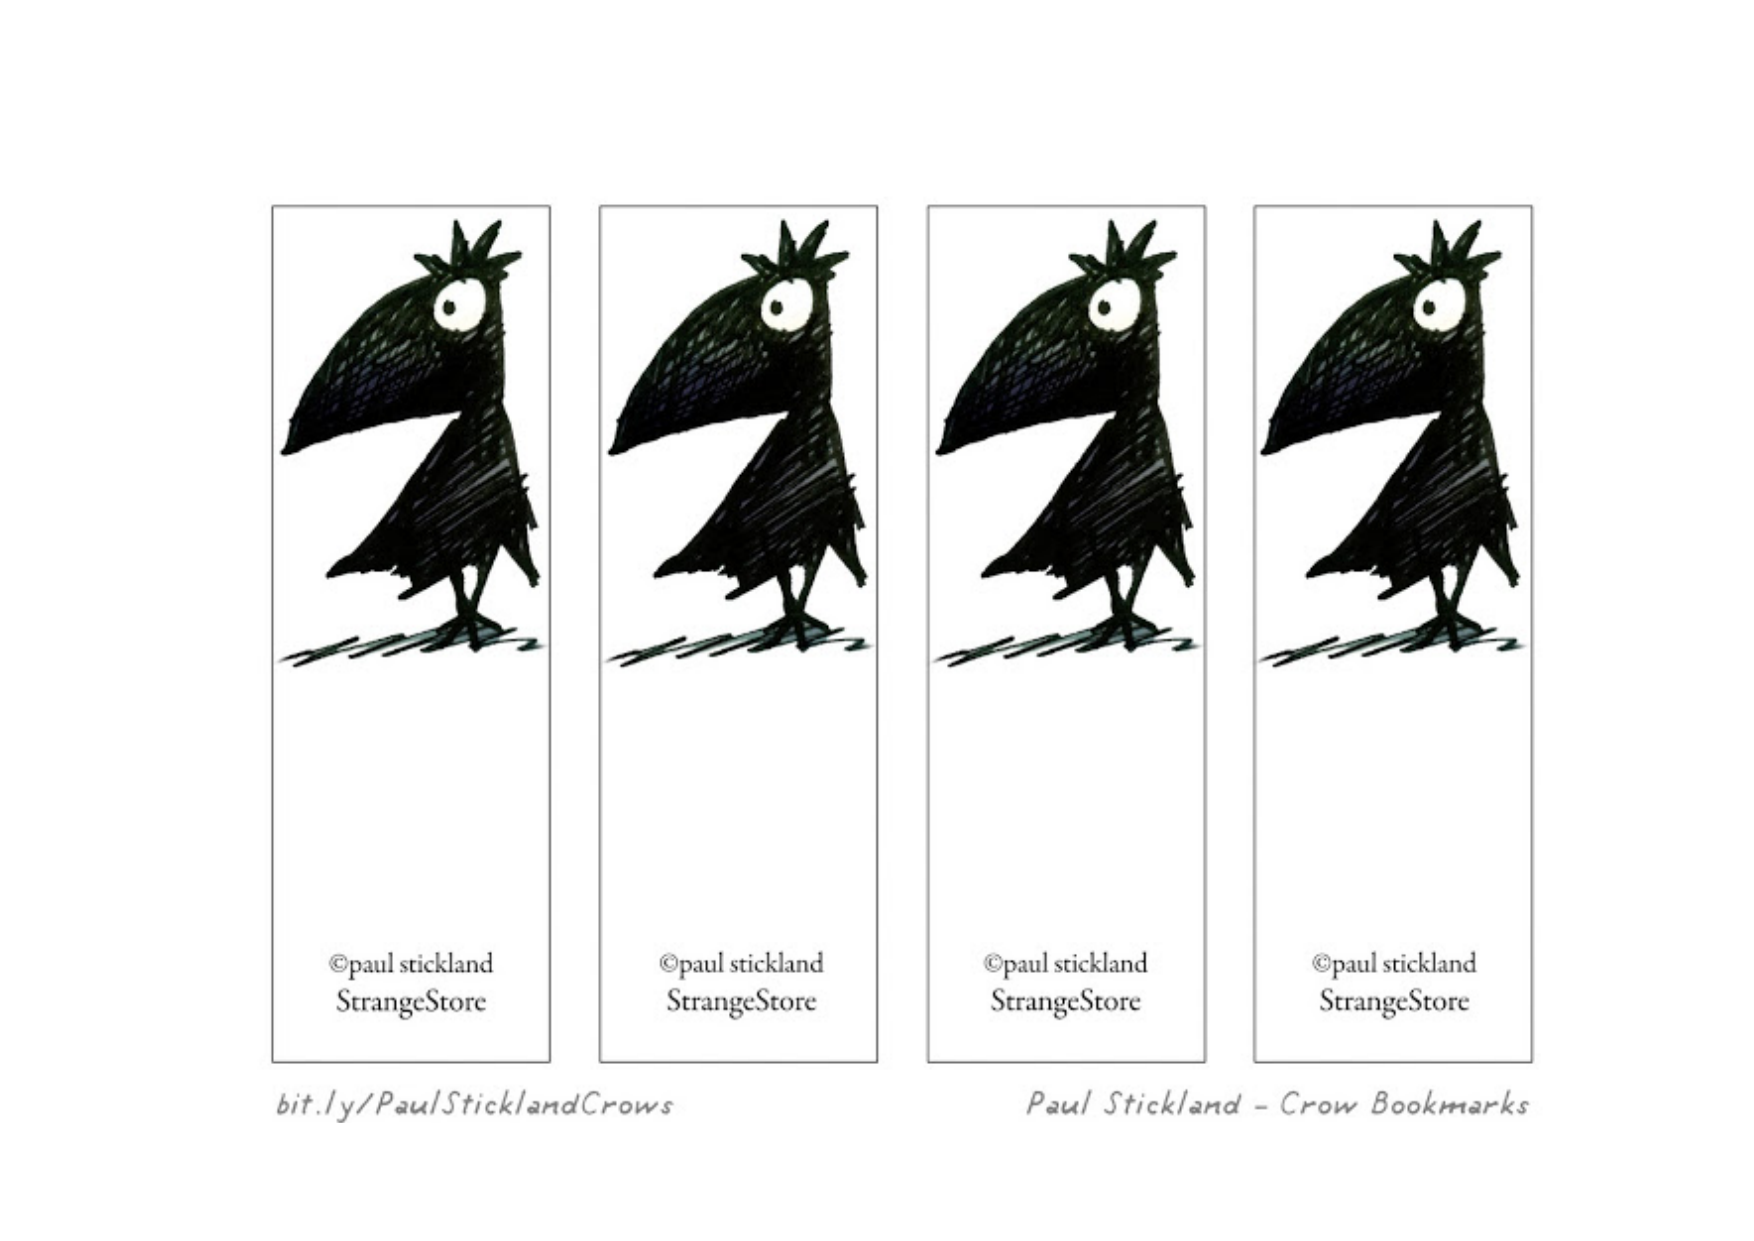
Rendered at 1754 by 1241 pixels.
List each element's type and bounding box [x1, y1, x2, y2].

picture [147, 118, 1644, 1123]
